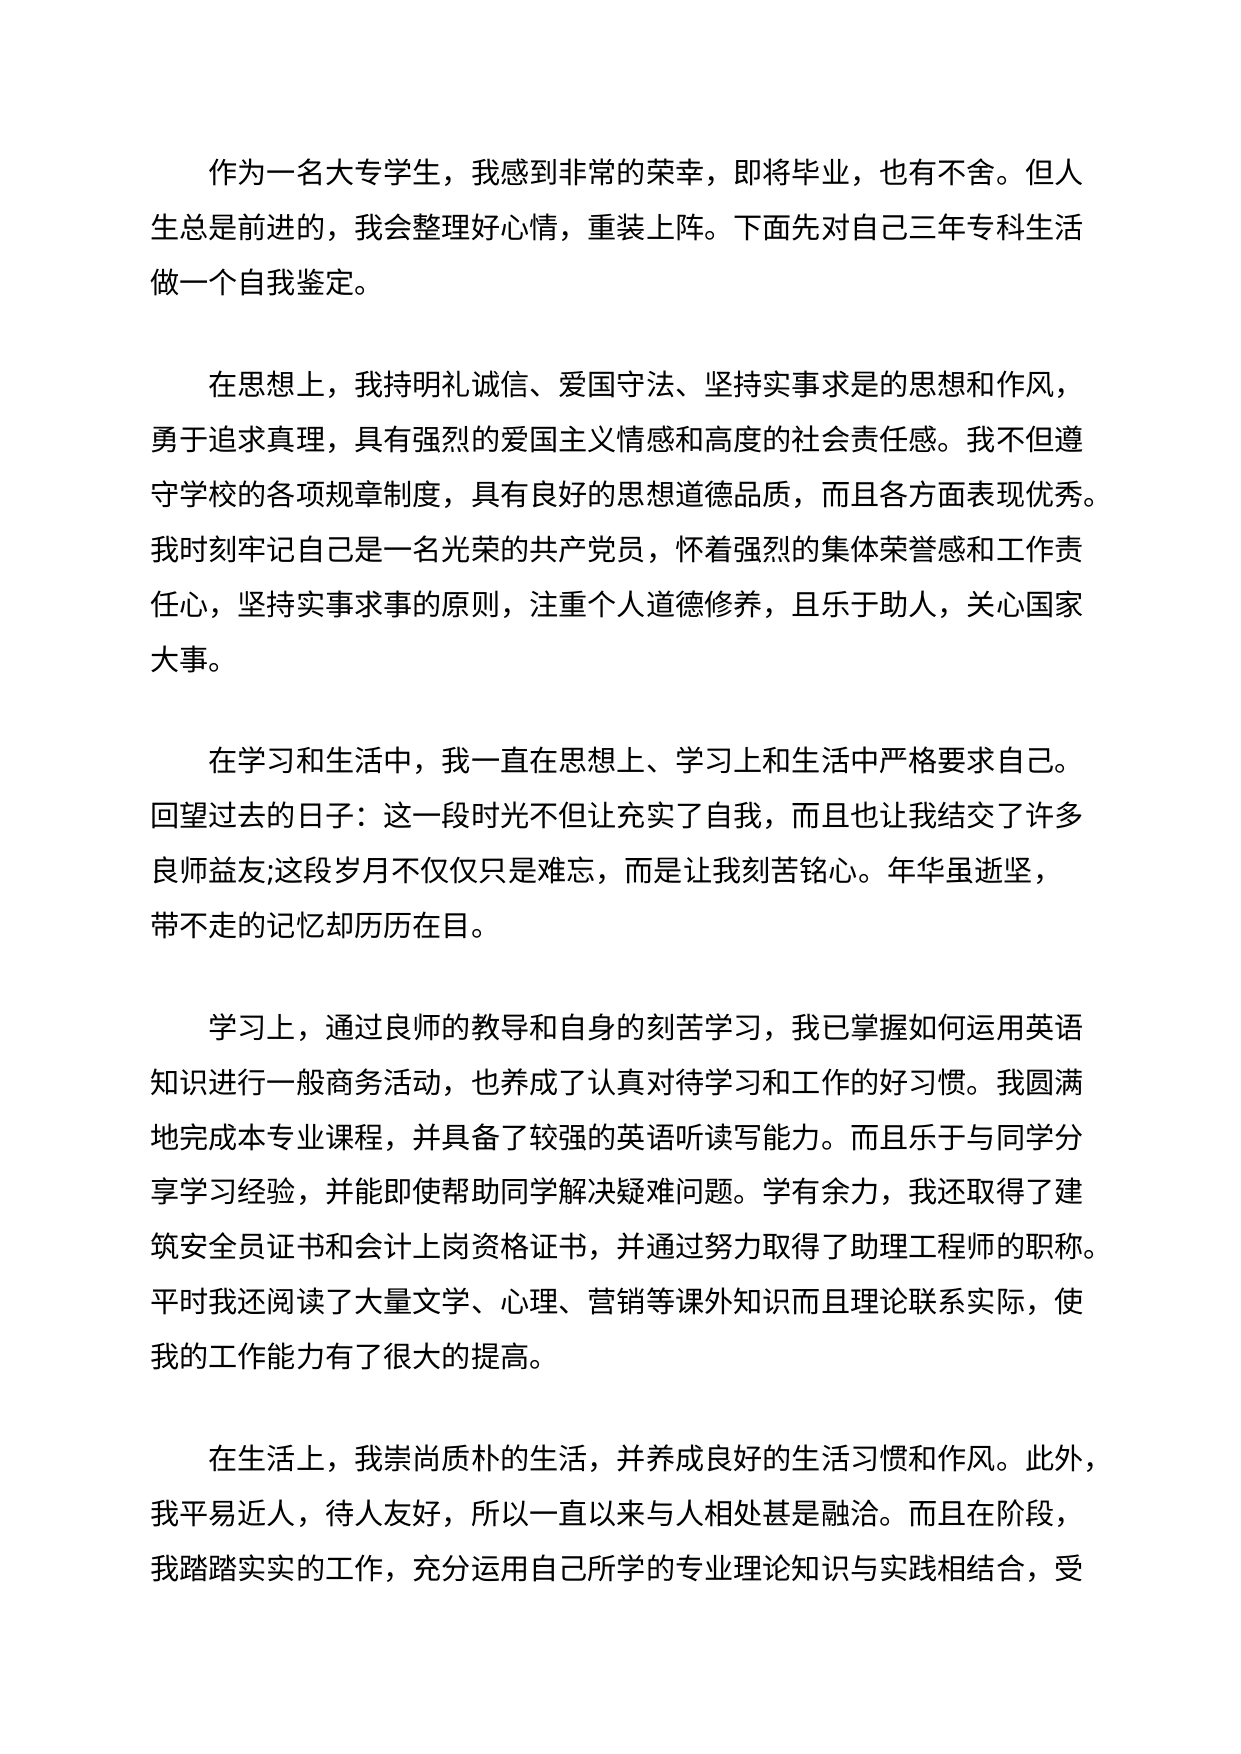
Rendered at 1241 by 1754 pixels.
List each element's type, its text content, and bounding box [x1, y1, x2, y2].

text 学习上，通过良师的教导和自身的刻苦学习，我已掌握如何运用英语知识进行一般商务活动，也养成了认真对待学习和工作的好习惯。我圆满地完成本专业课程，并具备了较强的英语听读写能力。而且乐于与同学分享学习经验，并能即使帮助同学解决疑难问题。学有余力，我还取得了建筑安全员证书和会计上岗资格证书，并通过努力取得了助理工程师的职称。平时我还阅读了大量文学、心理、营销等课外知识而且理论联系实际，使我的工作能力有了很大的提高。 [150, 1004, 1090, 1376]
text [150, 1436, 1090, 1588]
text 在思想上，我持明礼诚信、爱国守法、坚持实事求是的思想和作风，勇于追求真理，具有强烈的爱国主义情感和高度的社会责任感。我不但遵守学校的各项规章制度，具有良好的思想道德品质，而且各方面表现优秀。我时刻牢记自己是一名光荣的共产党员，怀着强烈的集体荣誉感和工作责任心，坚持实事求事的原则，注重个人道德修养，且乐于助人，关心国家大事。 [150, 362, 1090, 678]
text 在学习和生活中，我一直在思想上、学习上和生活中严格要求自己。回望过去的日子：这一段时光不但让充实了自我，而且也让我结交了许多良师益友;这段岁月不仅仅只是难忘，而是让我刻苦铭心。年华虽逝坚，带不走的记忆却历历在目。 [150, 738, 1090, 945]
text 作为一名大专学生，我感到非常的荣幸，即将毕业，也有不舍。但人生总是前进的，我会整理好心情，重装上阵。下面先对自己三年专科生活做一个自我鉴定。 [150, 150, 1090, 302]
